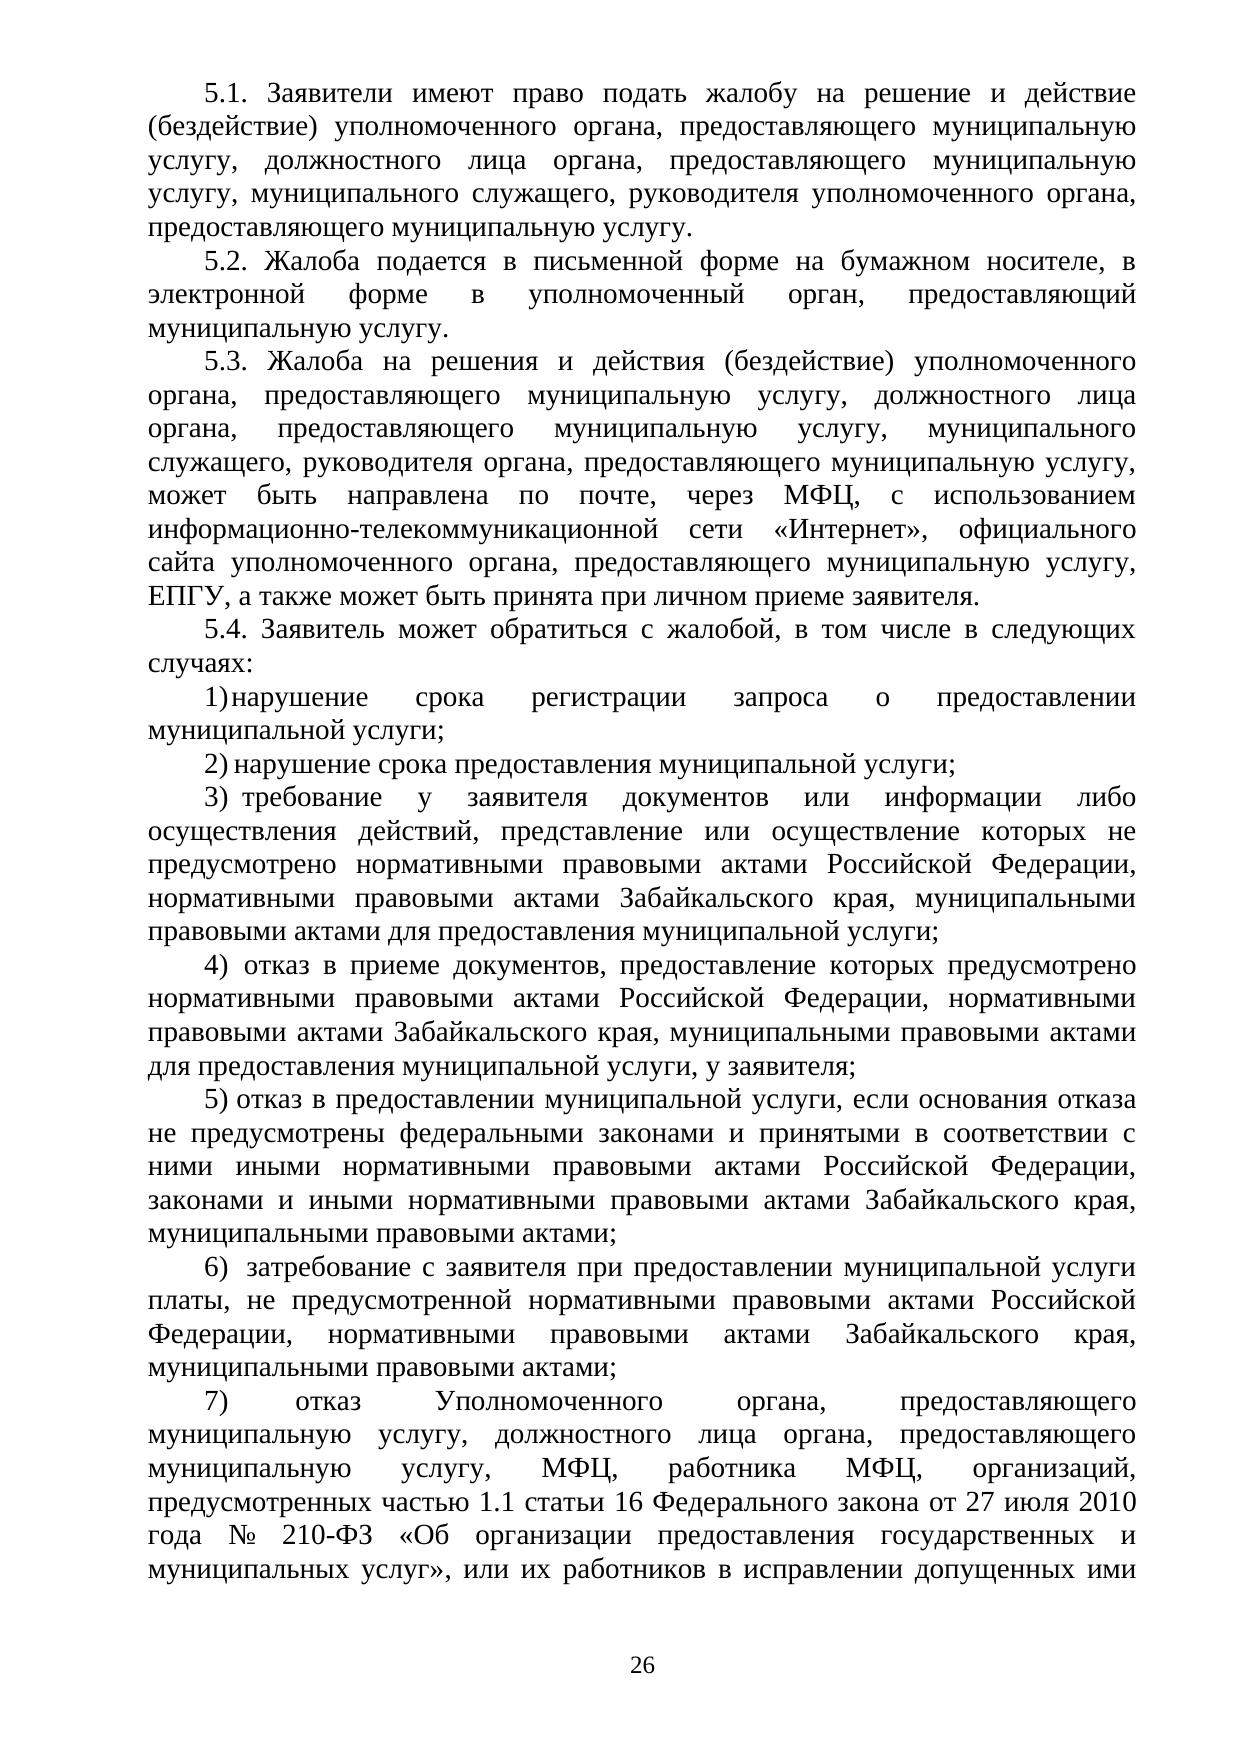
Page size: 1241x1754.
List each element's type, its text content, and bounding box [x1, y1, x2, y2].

list нарушение срока предоставления муниципальной услуги; [148, 746, 1137, 779]
text 5.4. Заявитель может обратиться с жалобой, в том числе в следующих случаях: [148, 612, 1137, 679]
list нарушение срока регистрации запроса о предоставлении муниципальной услуги; [148, 679, 1137, 746]
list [148, 1383, 1137, 1584]
text 5.1. Заявители имеют право подать жалобу на решение и действие (бездействие) уполномоченного органа, предоставляющего муниципальную услугу, должностного лица органа, предоставляющего муниципальную услугу, муниципального служащего, руководителя уполномоченного органа, предоставляющего муниципальную услугу. [148, 75, 1137, 243]
text 5.3. Жалоба на решения и действия (бездействие) уполномоченного органа, предоставляющего муниципальную услугу, должностного лица органа, предоставляющего муниципальную услугу, муниципального служащего, руководителя органа, предоставляющего муниципальную услугу, может быть направлена по почте, через МФЦ, с использованием информационно-телекоммуникационной сети «Интернет», официального сайта уполномоченного органа, предоставляющего муниципальную услугу, ЕПГУ, а также может быть принята при личном приеме заявителя. [148, 343, 1137, 612]
list требование у заявителя документов или информации либо осуществления действий, представление или осуществление которых не предусмотрено нормативными правовыми актами Российской Федерации, нормативными правовыми актами Забайкальского края, муниципальными правовыми актами для предоставления муниципальной услуги; [148, 779, 1137, 947]
list отказ в предоставлении муниципальной услуги, если основания отказа не предусмотрены федеральными законами и принятыми в соответствии с ними иными нормативными правовыми актами Российской Федерации, законами и иными нормативными правовыми актами Забайкальского края, муниципальными правовыми актами; [148, 1081, 1137, 1249]
list отказ в приеме документов, предоставление которых предусмотрено нормативными правовыми актами Российской Федерации, нормативными правовыми актами Забайкальского края, муниципальными правовыми актами для предоставления муниципальной услуги, у заявителя; [148, 947, 1137, 1081]
text 5.2. Жалоба подается в письменной форме на бумажном носителе, в электронной форме в уполномоченный орган, предоставляющий муниципальную услугу. [148, 243, 1137, 343]
list затребование с заявителя при предоставлении муниципальной услуги платы, не предусмотренной нормативными правовыми актами Российской Федерации, нормативными правовыми актами Забайкальского края, муниципальными правовыми актами; [148, 1249, 1137, 1383]
